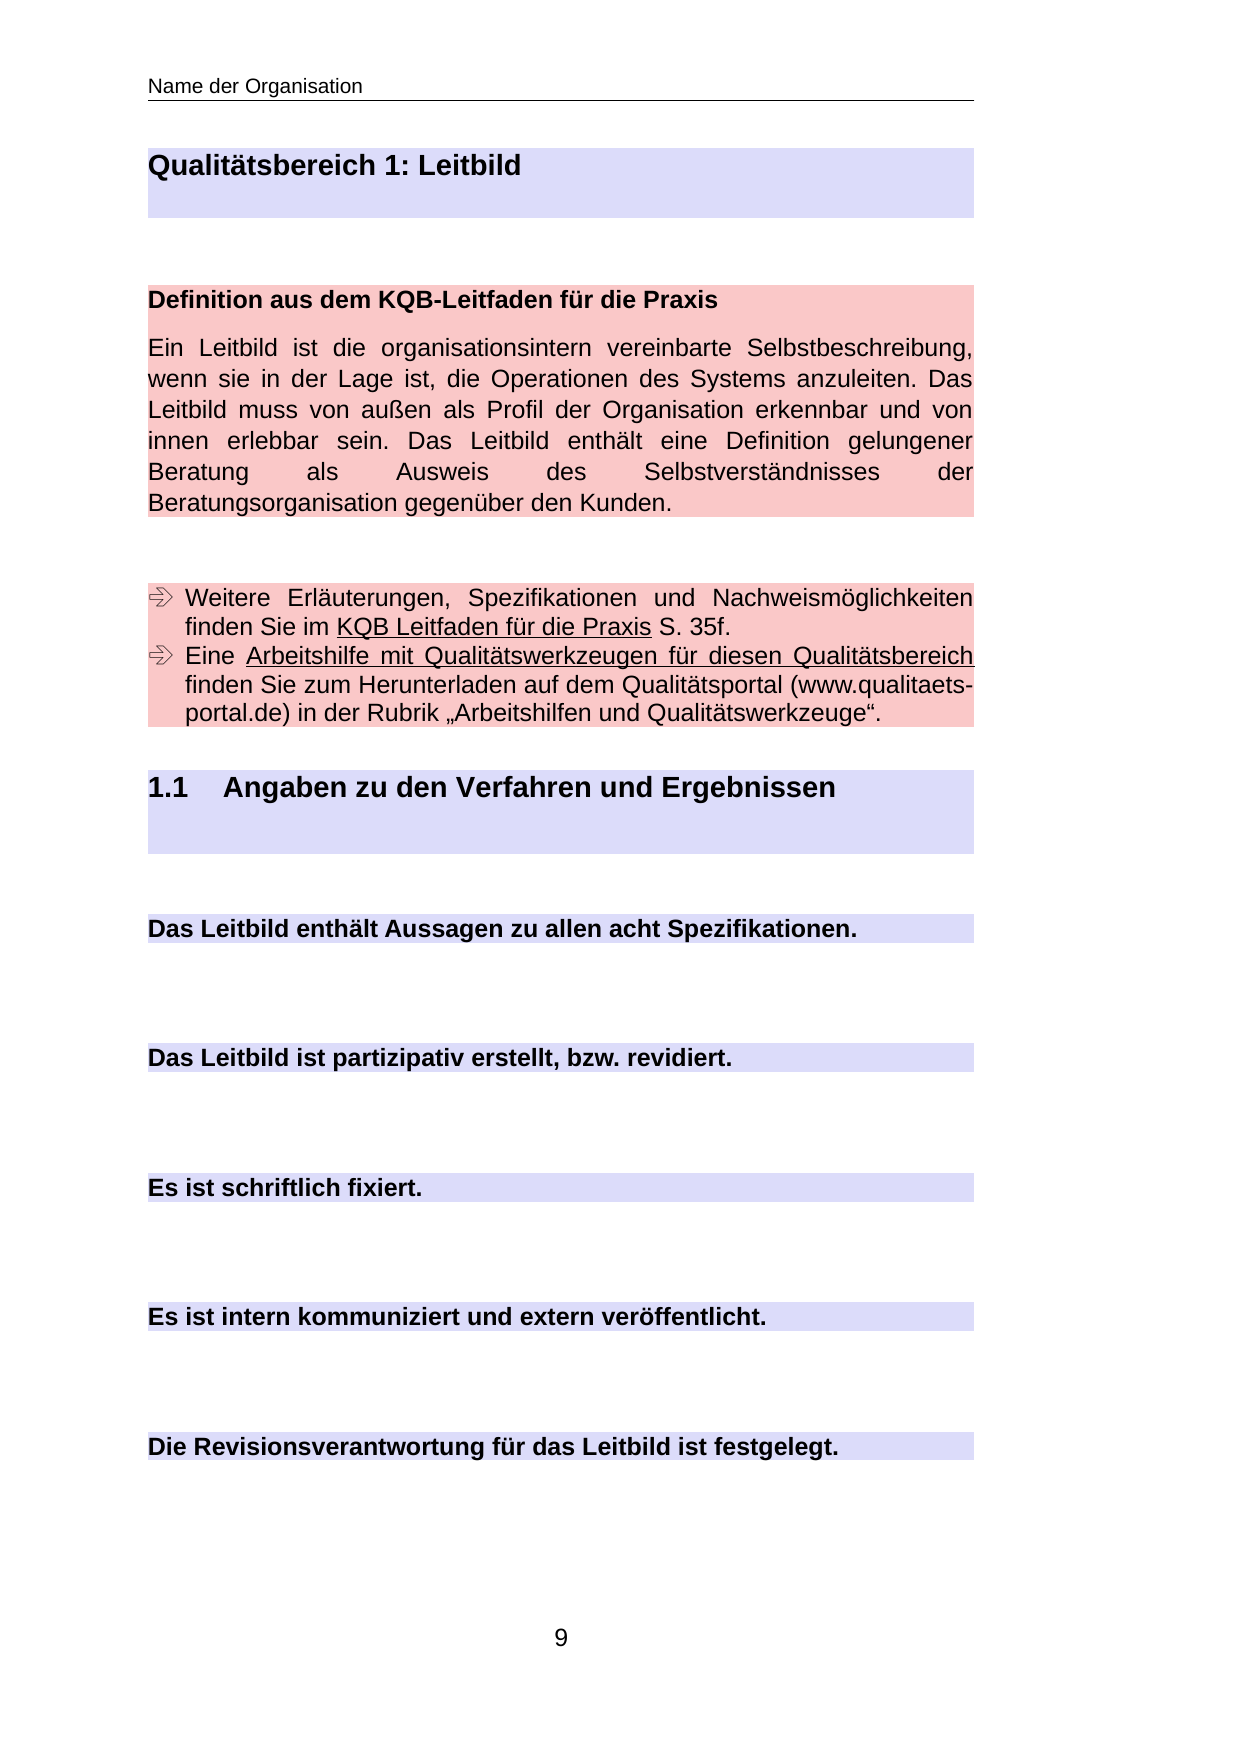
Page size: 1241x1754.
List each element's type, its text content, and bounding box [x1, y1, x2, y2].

list Eine Arbeitshilfe mit Qualitätswerkzeugen für diesen Qualitätsbereich finden Sie zum Herunterladen auf dem Qualitätsportal (www.qualitaets-portal.de) in der Rubrik „Arbeitshilfen und Qualitätswerkzeuge“. [148, 641, 974, 727]
text Ein Leitbild ist die organisationsintern vereinbarte Selbstbeschreibung, wenn sie in der Lage ist, die Operationen des Systems anzuleiten. Das Leitbild muss von außen als Profil der Organisation erkennbar und von innen erlebbar sein. Das Leitbild enthält eine Definition gelungener Beratung als Ausweis des Selbstverständnisses der Beratungsorganisation gegenüber den Kunden. [148, 333, 974, 517]
text Definition aus dem KQB-Leitfaden für die Praxis [148, 285, 974, 314]
list Weitere Erläuterungen, Spezifikationen und Nachweismöglichkeiten finden Sie im KQB Leitfaden für die Praxis S. 35f. [148, 583, 974, 641]
